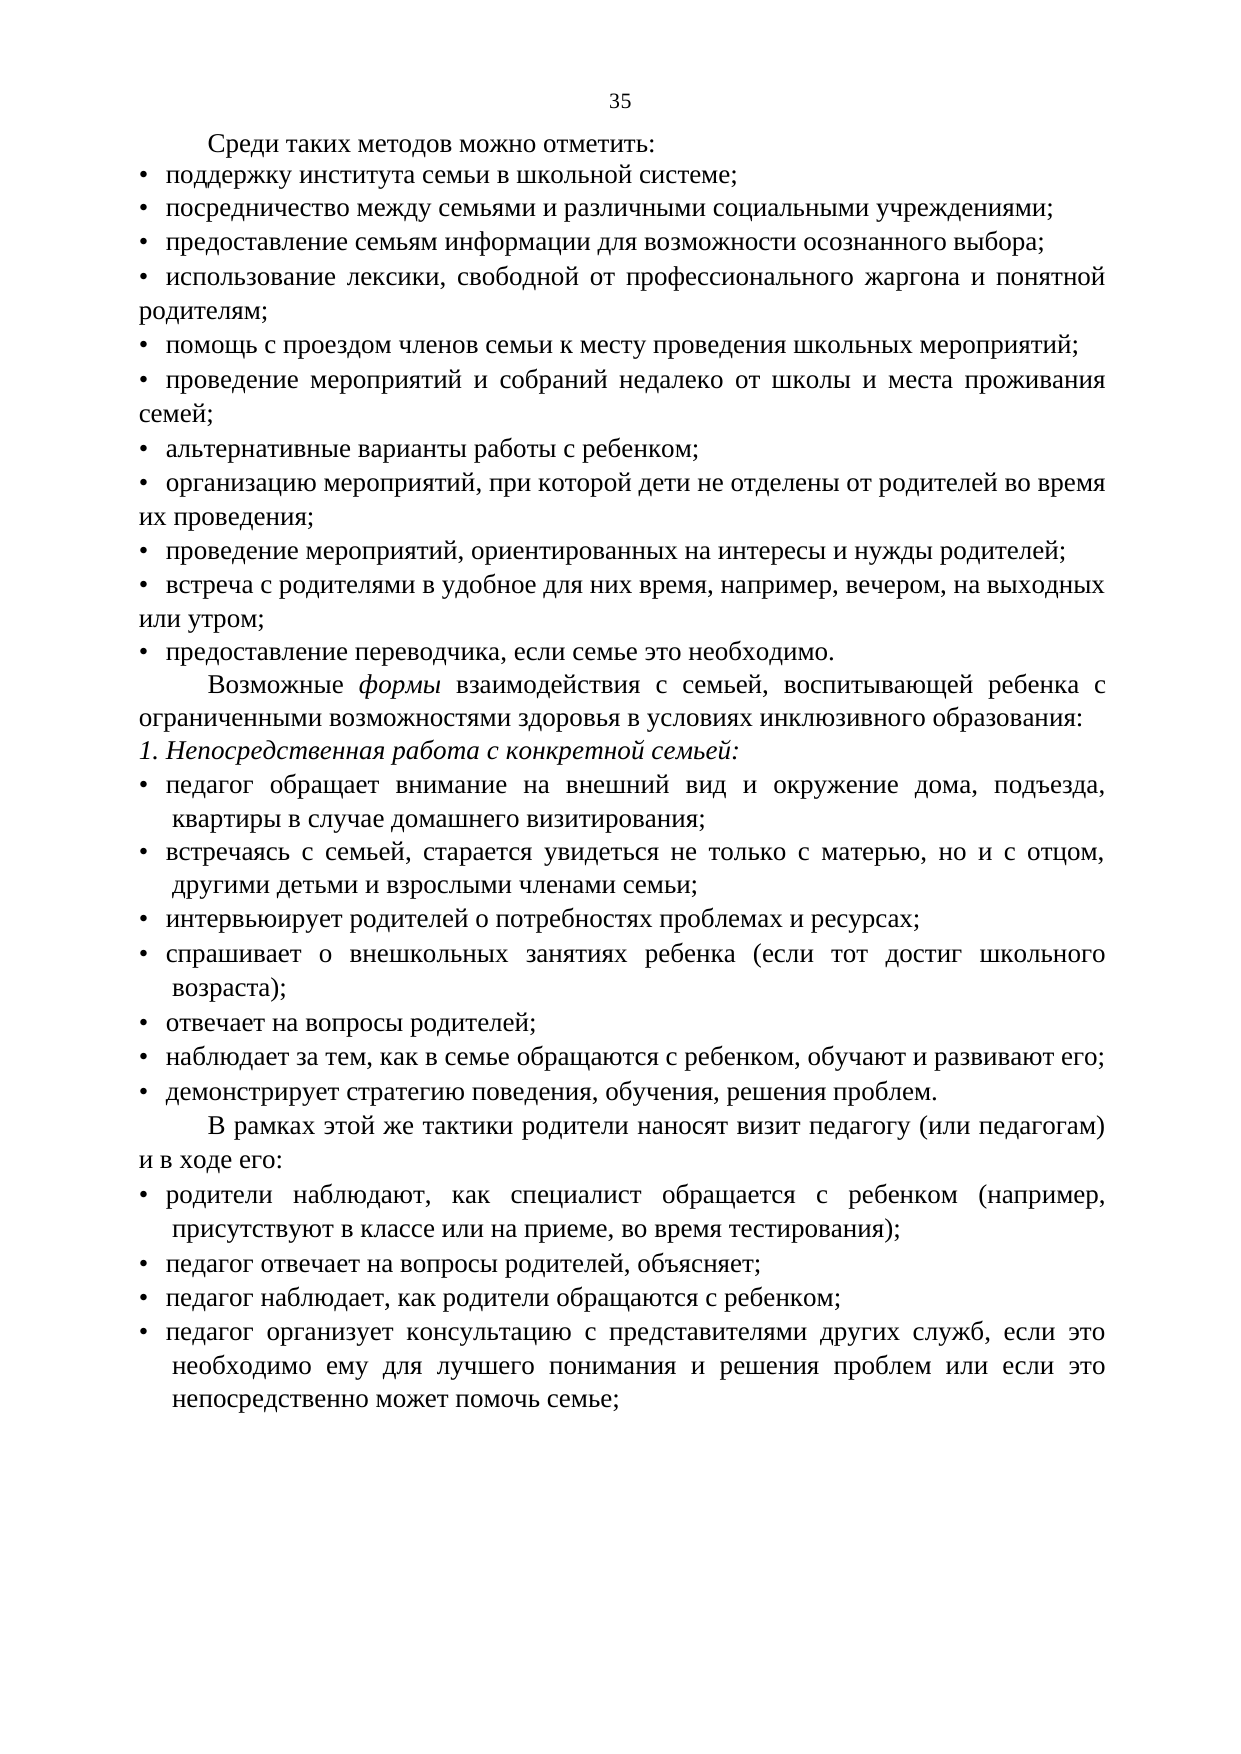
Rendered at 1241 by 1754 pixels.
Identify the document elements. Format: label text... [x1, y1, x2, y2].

list интервьюирует родителей о потребностях проблемах и ресурсах; [138, 900, 1109, 934]
list организацию мероприятий, при которой дети не отделены от родителей во время их проведения; [138, 464, 1107, 532]
list наблюдает за тем, как в семье обращаются с ребенком, обучают и развивают его; [138, 1038, 1107, 1072]
list демонстрирует стратегию поведения, обучения, решения проблем. [138, 1072, 1109, 1107]
list педагог отвечает на вопросы родителей, объясняет; [138, 1245, 1109, 1279]
text 35 [609, 91, 631, 113]
list педагог организует консультацию с представителями других служб, если это необходимо ему для лучшего понимания и решения проблем или если это непосредственно может помочь семье; [138, 1314, 1107, 1414]
list педагог наблюдает, как родители обращаются с ребенком; [138, 1279, 1109, 1314]
list предоставление семьям информации для возможности осознанного выбора; [138, 223, 1109, 257]
list помощь с проездом членов семьи к месту проведения школьных мероприятий; [138, 326, 1107, 361]
list Непосредственная работа с конкретной семьей: [138, 733, 1109, 766]
text В рамках этой же тактики родители наносят визит педагогу (или педагогам) и в ходе его: [138, 1107, 1107, 1176]
list поддержку института семьи в школьной системе; [138, 162, 1109, 189]
list посредничество между семьями и различными социальными учреждениями; [138, 189, 1107, 223]
list спрашивает о внешкольных занятиях ребенка (если тот достиг школьного возраста); [138, 934, 1107, 1003]
list родители наблюдают, как специалист обращается с ребенком (например, присутствуют в классе или на приеме, во время тестирования); [138, 1176, 1107, 1245]
text Возможные формы взаимодействия с семьей, воспитывающей ребенка с ограниченными возможностями здоровья в условиях инклюзивного образования: [138, 667, 1107, 733]
list альтернативные варианты работы с ребенком; [138, 430, 1109, 464]
list использование лексики, свободной от профессионального жаргона и понятной родителям; [138, 257, 1107, 326]
list педагог обращает внимание на внешний вид и окружение дома, подъезда, квартиры в случае домашнего визитирования; [138, 766, 1107, 834]
text Среди таких методов можно отметить: [138, 131, 1109, 158]
list проведение мероприятий, ориентированных на интересы и нужды родителей; [138, 532, 1107, 566]
list встречаясь с семьей, старается увидеться не только с матерью, но и с отцом, другими детьми и взрослыми членами семьи; [138, 834, 1107, 900]
list отвечает на вопросы родителей; [138, 1003, 1109, 1038]
list проведение мероприятий и собраний недалеко от школы и места проживания семей; [138, 361, 1107, 430]
list предоставление переводчика, если семье это необходимо. [138, 634, 1109, 667]
list встреча с родителями в удобное для них время, например, вечером, на выходных или утром; [138, 566, 1107, 634]
